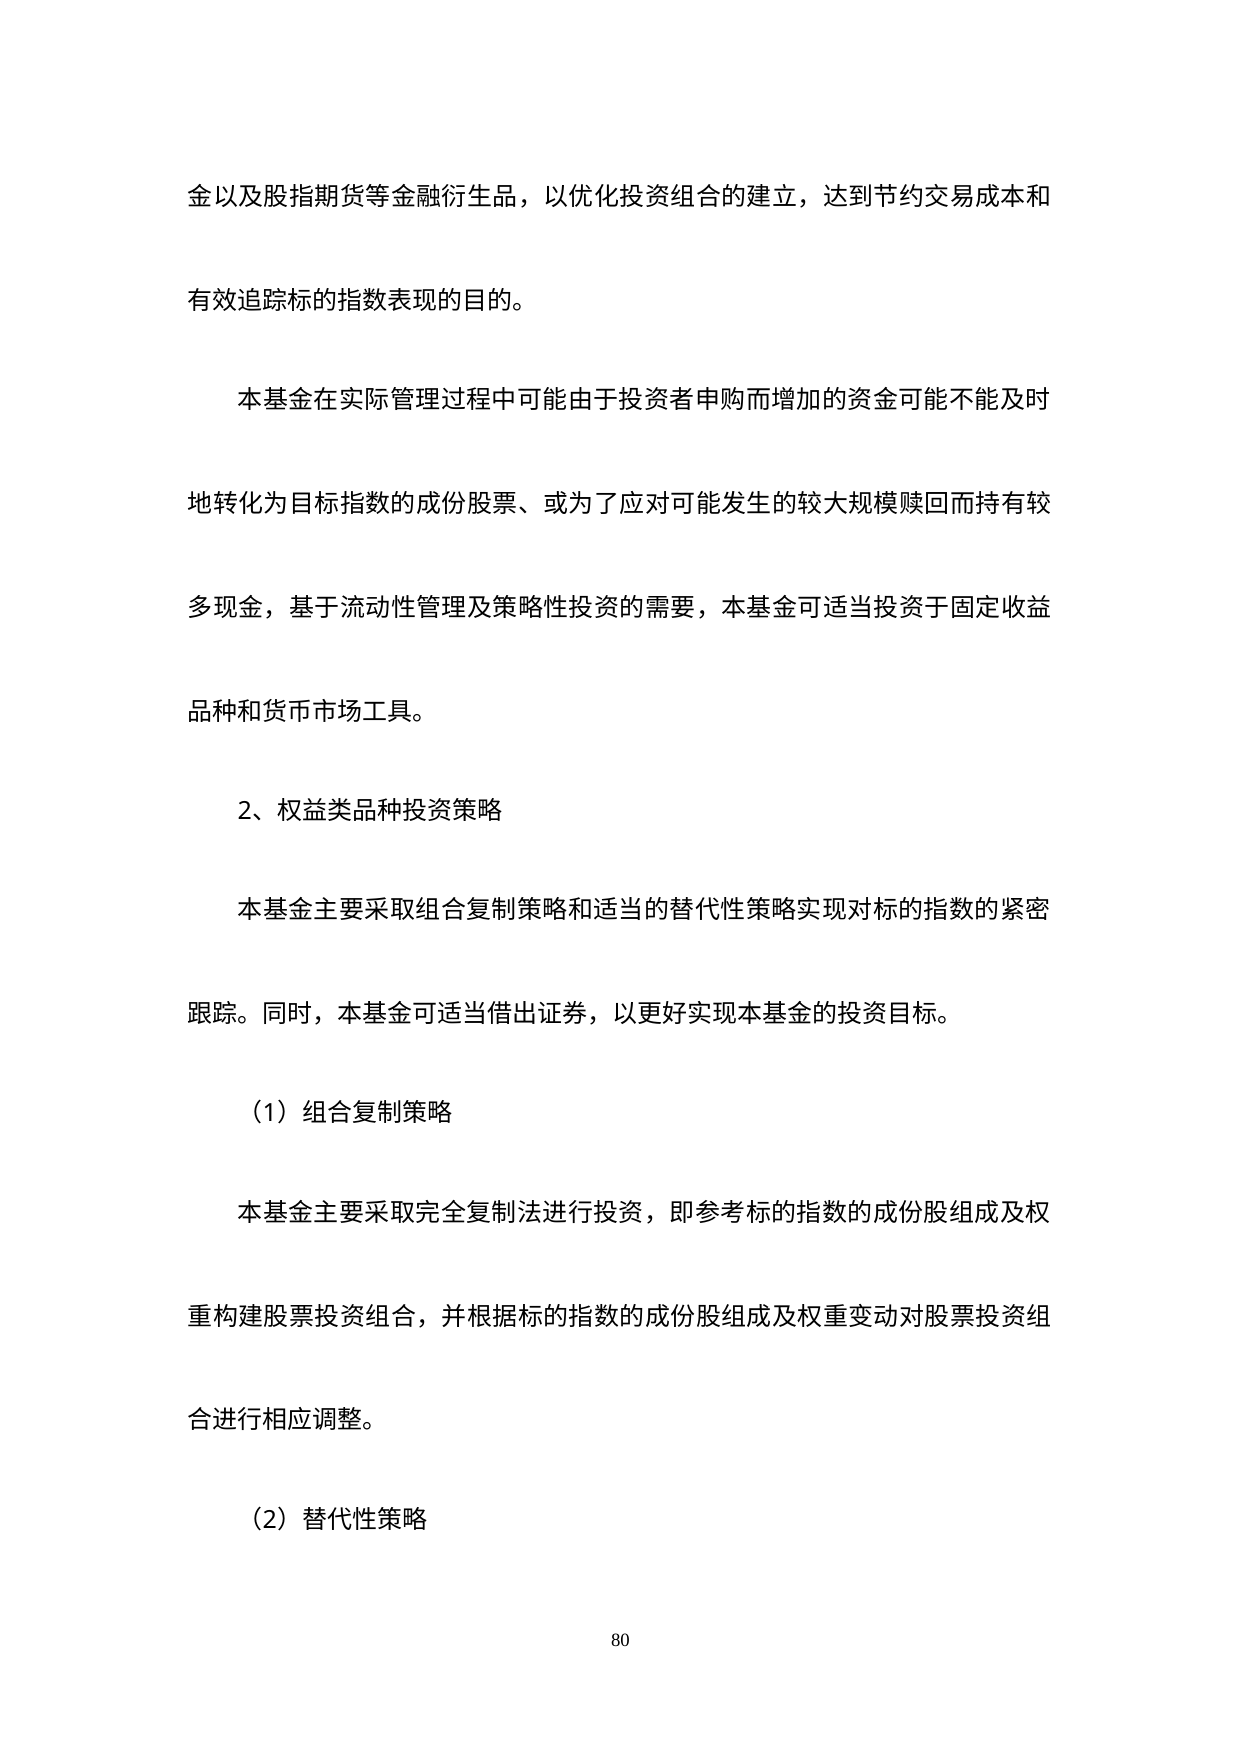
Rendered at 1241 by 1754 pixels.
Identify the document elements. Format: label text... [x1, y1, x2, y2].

text 本基金主要采取组合复制策略和适当的替代性策略实现对标的指数的紧密跟踪。同时，本基金可适当借出证券，以更好实现本基金的投资目标。 [187, 875, 1053, 1044]
text （2）替代性策略 [187, 1485, 1053, 1550]
text 本基金主要采取完全复制法进行投资，即参考标的指数的成份股组成及权重构建股票投资组合，并根据标的指数的成份股组成及权重变动对股票投资组合进行相应调整。 [187, 1178, 1053, 1451]
text 本基金在实际管理过程中可能由于投资者申购而增加的资金可能不能及时地转化为目标指数的成份股票、或为了应对可能发生的较大规模赎回而持有较多现金，基于流动性管理及策略性投资的需要，本基金可适当投资于固定收益品种和货币市场工具。 [187, 365, 1053, 742]
text （1）组合复制策略 [187, 1078, 1053, 1143]
text 2、权益类品种投资策略 [187, 776, 1053, 841]
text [187, 162, 1053, 331]
